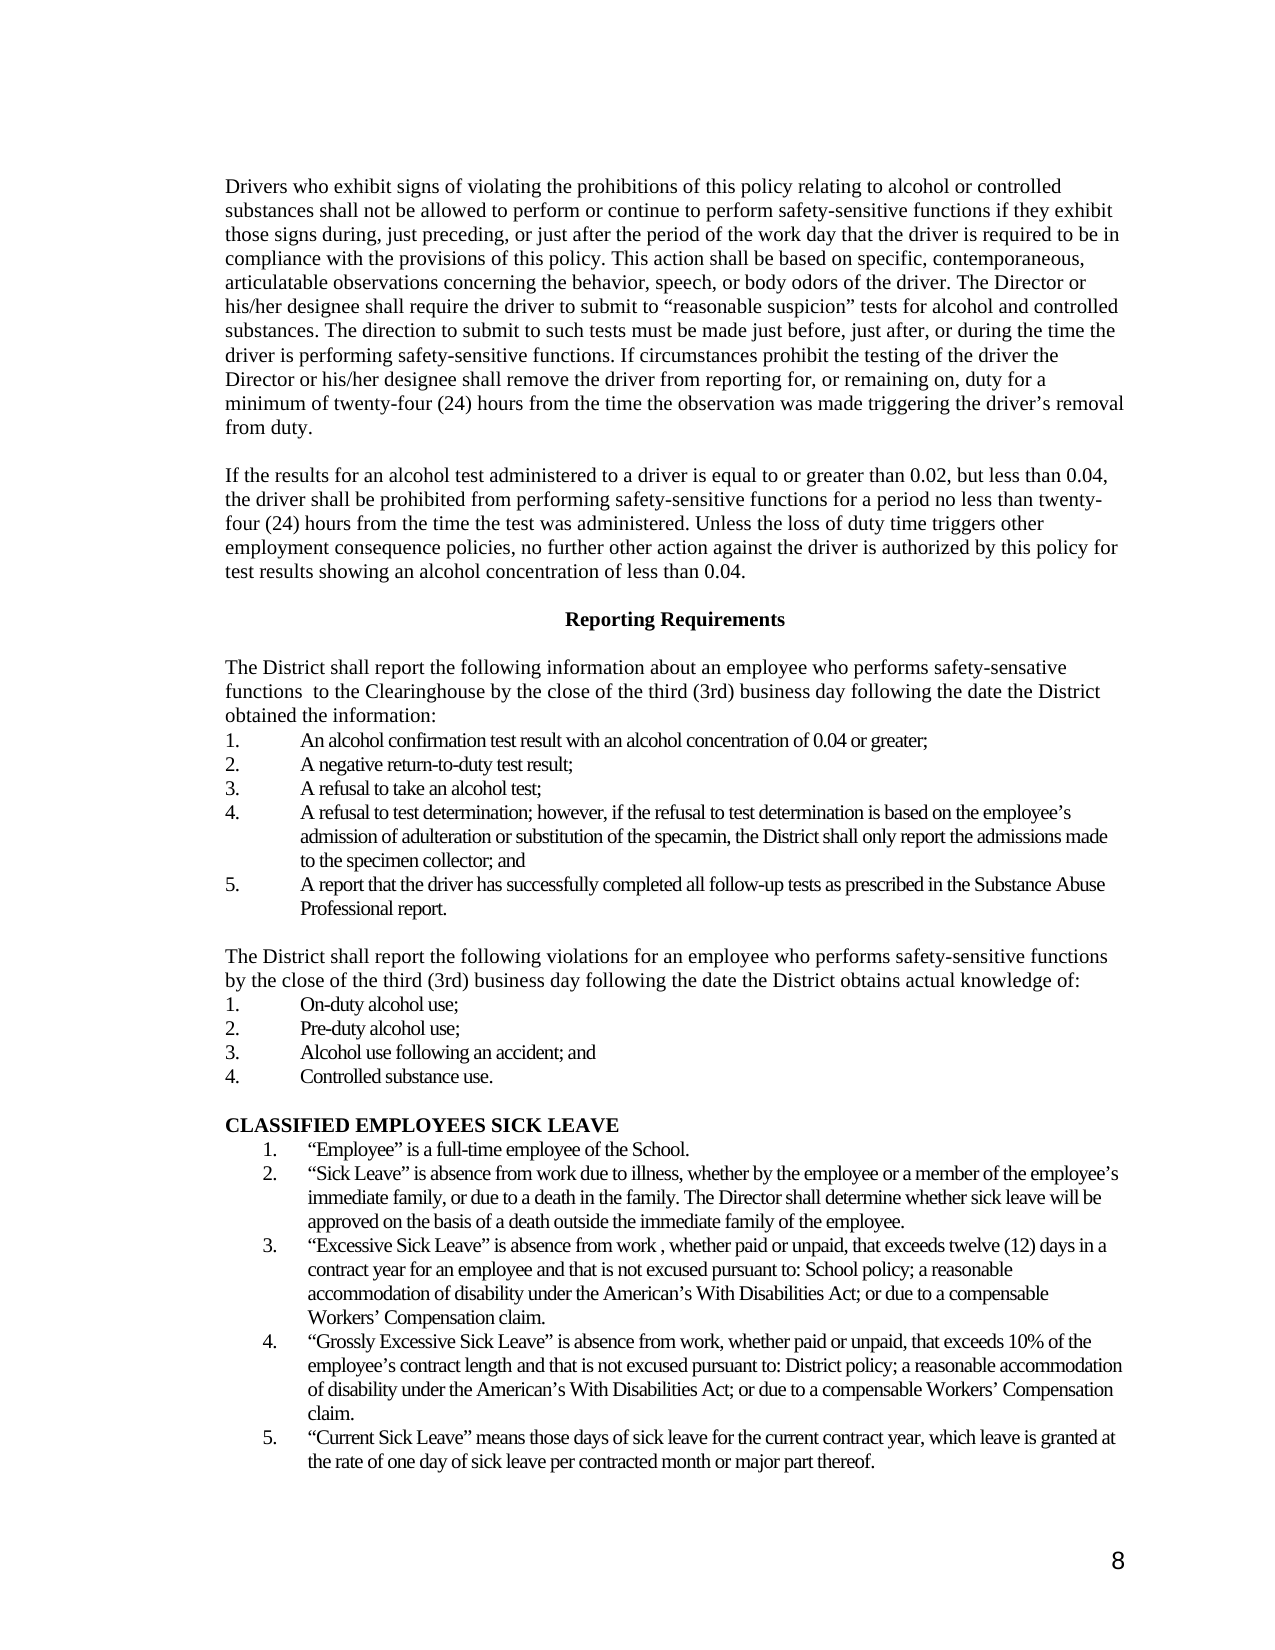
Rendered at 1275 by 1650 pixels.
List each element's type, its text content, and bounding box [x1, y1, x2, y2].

list Pre-duty alcohol use; [225, 1016, 1125, 1040]
text CLASSIFIED EMPLOYEES SICK LEAVE [225, 1112, 1125, 1137]
list “Excessive Sick Leave” is absence from work , whether paid or unpaid, that exceeds twelve (12) days in a contract year for an employee and that is not excused pursuant to: School policy; a reasonable accommodation of disability under the American’s With Disabilities Act; or due to a compensable Workers’ Compensation claim. [262, 1233, 1125, 1329]
list Controlled substance use. [225, 1064, 1125, 1088]
list “Current Sick Leave” means those days of sick leave for the current contract year, which leave is granted at the rate of one day of sick leave per contracted month or major part thereof. [262, 1425, 1125, 1473]
list “Employee” is a full-time employee of the School. [262, 1137, 1125, 1161]
list A refusal to test determination; however, if the refusal to test determination is based on the employee’s admission of adulteration or substitution of the specamin, the District shall only report the admissions made to the specimen collector; and [225, 800, 1125, 872]
list A refusal to take an alcohol test; [225, 776, 1125, 800]
text Reporting Requirements [225, 607, 1125, 631]
text If the results for an alcohol test administered to a driver is equal to or greater than 0.02, but less than 0.04, the driver shall be prohibited from performing safety-sensitive functions for a period no less than twenty-four (24) hours from the time the test was administered. Unless the loss of duty time triggers other employment consequence policies, no further other action against the driver is authorized by this policy for test results showing an alcohol concentration of less than 0.04. [225, 463, 1125, 583]
list Alcohol use following an accident; and [225, 1040, 1125, 1064]
list “Grossly Excessive Sick Leave” is absence from work, whether paid or unpaid, that exceeds 10% of the employee’s contract length and that is not excused pursuant to: District policy; a reasonable accommodation of disability under the American’s With Disabilities Act; or due to a compensable Workers’ Compensation claim. [262, 1329, 1125, 1425]
list On-duty alcohol use; [225, 992, 1125, 1016]
text The District shall report the following violations for an employee who performs safety-sensitive functions by the close of the third (3rd) business day following the date the District obtains actual knowledge of: [225, 944, 1125, 992]
list A report that the driver has successfully completed all follow-up tests as prescribed in the Substance Abuse Professional report. [225, 872, 1125, 920]
list A negative return-to-duty test result; [225, 752, 1125, 776]
text The District shall report the following information about an employee who performs safety-sensative functions to the Clearinghouse by the close of the third (3rd) business day following the date the District obtained the information: [225, 655, 1125, 727]
list An alcohol confirmation test result with an alcohol concentration of 0.04 or greater; [225, 727, 1125, 752]
text Drivers who exhibit signs of violating the prohibitions of this policy relating to alcohol or controlled substances shall not be allowed to perform or continue to perform safety-sensitive functions if they exhibit those signs during, just preceding, or just after the period of the work day that the driver is required to be in compliance with the provisions of this policy. This action shall be based on specific, contemporaneous, articulatable observations concerning the behavior, speech, or body odors of the driver. The Director or his/her designee shall require the driver to submit to “reasonable suspicion” tests for alcohol and controlled substances. The direction to submit to such tests must be made just before, just after, or during the time the driver is performing safety-sensitive functions. If circumstances prohibit the testing of the driver the Director or his/her designee shall remove the driver from reporting for, or remaining on, duty for a minimum of twenty-four (24) hours from the time the observation was made triggering the driver’s removal from duty. [225, 174, 1125, 439]
list “Sick Leave” is absence from work due to illness, whether by the employee or a member of the employee’s immediate family, or due to a death in the family. The Director shall determine whether sick leave will be approved on the basis of a death outside the immediate family of the employee. [262, 1161, 1125, 1233]
